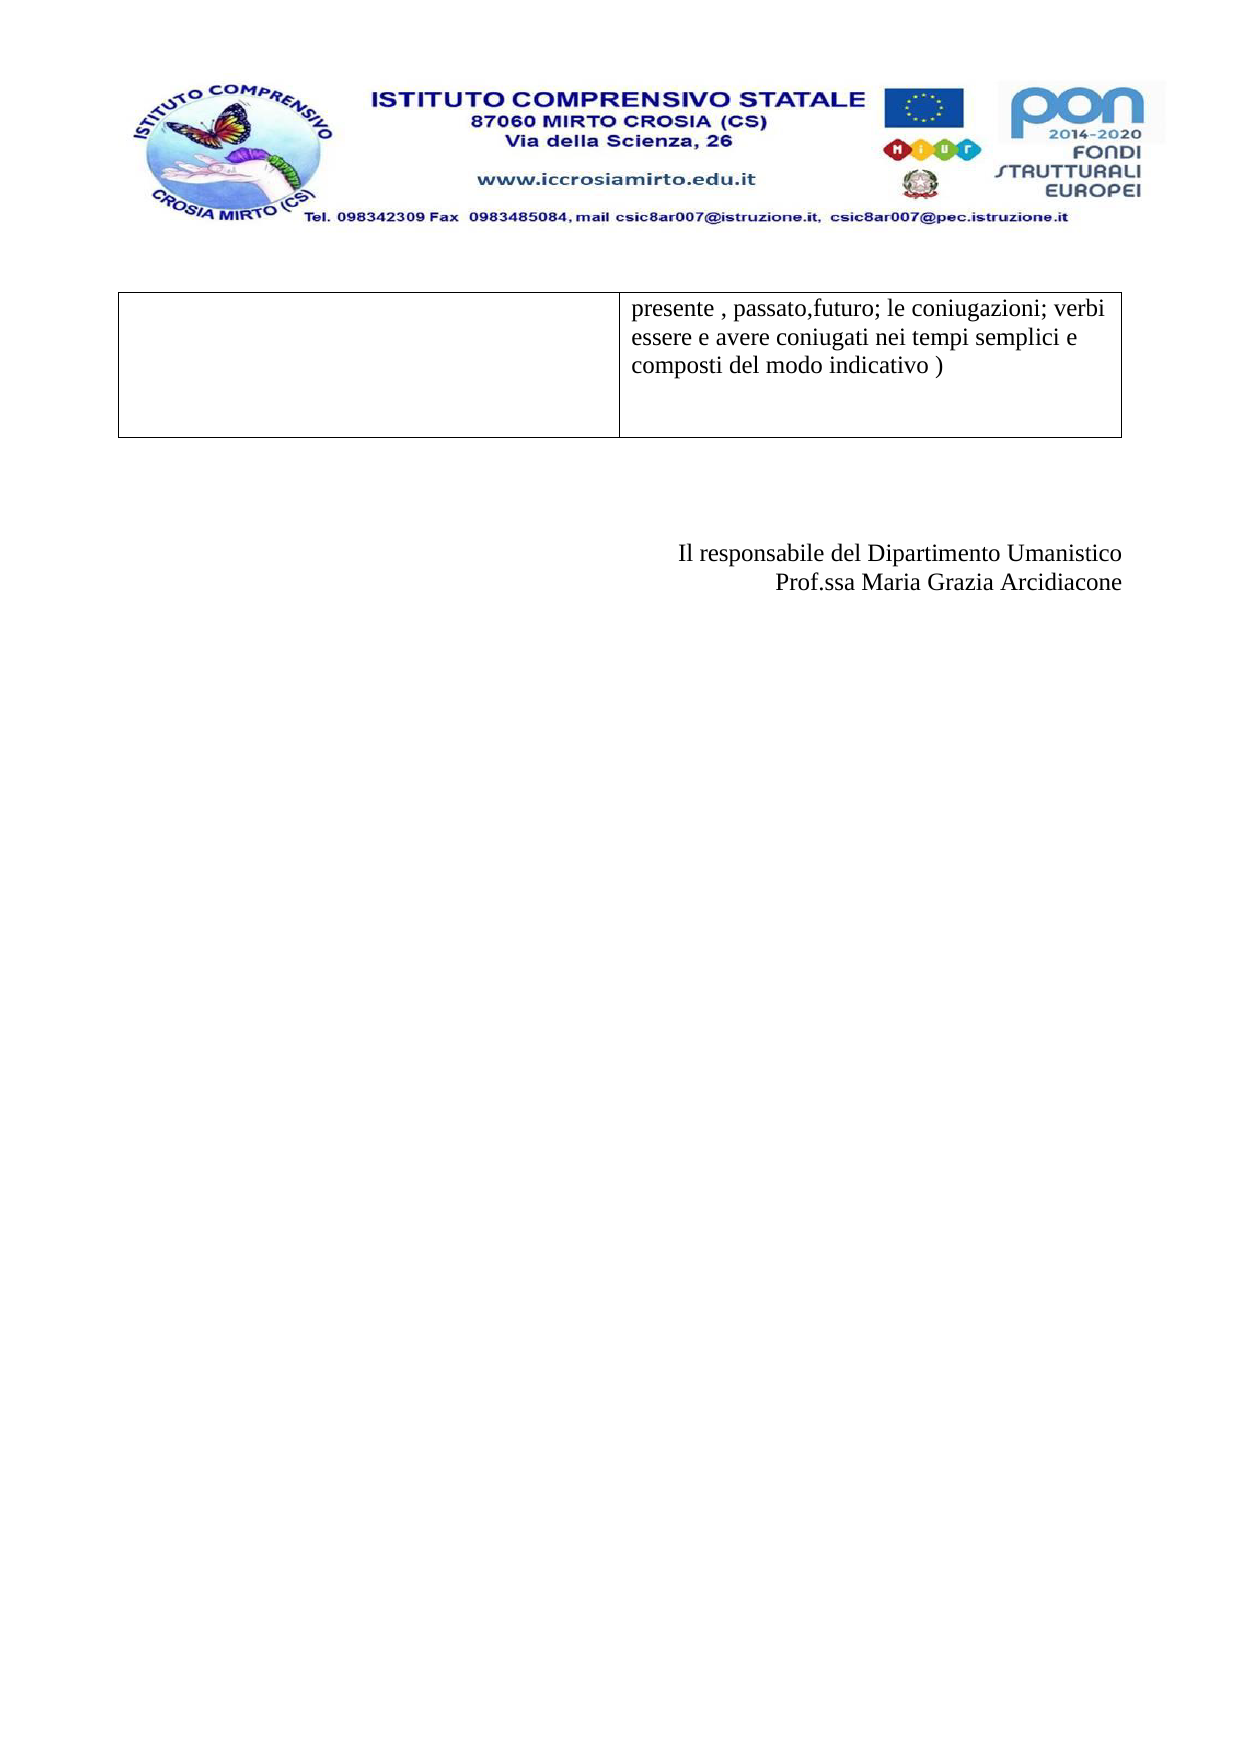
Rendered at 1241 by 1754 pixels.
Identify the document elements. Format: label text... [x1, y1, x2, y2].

text Il responsabile del Dipartimento Umanistico [118, 538, 1122, 567]
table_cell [620, 293, 1121, 437]
text Prof.ssa Maria Grazia Arcidiacone [118, 567, 1122, 596]
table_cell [119, 293, 619, 437]
